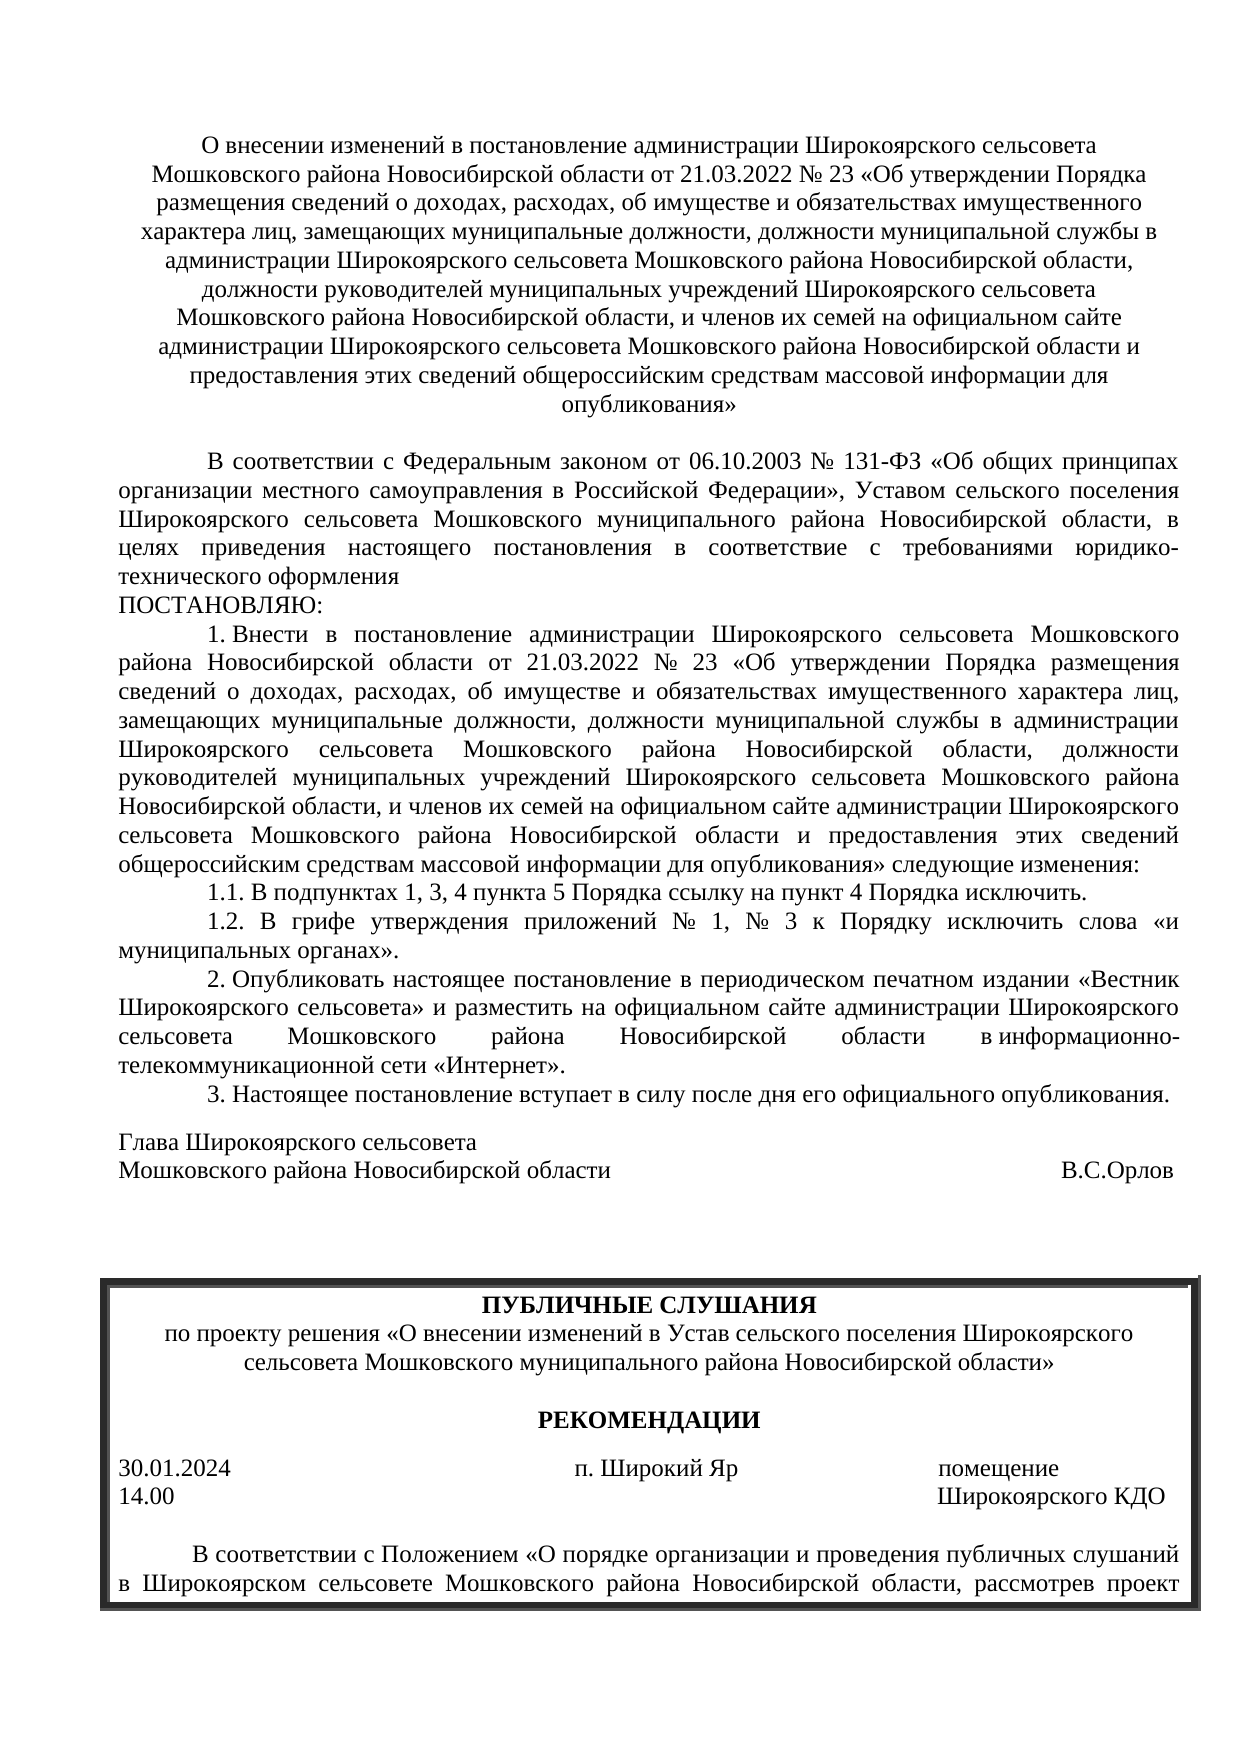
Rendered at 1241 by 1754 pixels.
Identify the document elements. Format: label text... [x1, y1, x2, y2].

text РЕКОМЕНДАЦИИ [118, 1405, 1180, 1433]
text по проекту решения «О внесении изменений в Устав сельского поселения Широкоярского сельсовета Мошковского муниципального района Новосибирской области» [118, 1318, 1180, 1376]
text ПОСТАНОВЛЯЮ: [118, 590, 1180, 619]
text 14.00 Широкоярского КДО [118, 1481, 1180, 1510]
text Мошковского района Новосибирской области В.С.Орлов [118, 1155, 1180, 1184]
text В соответствии с Федеральным законом от 06.10.2003 № 131-ФЗ «Об общих принципах организации местного самоуправления в Российской Федерации», Уставом сельского поселения Широкоярского сельсовета Мошковского муниципального района Новосибирской области, в целях приведения настоящего постановления в соответствие с требованиями юридико-технического оформления [118, 446, 1180, 590]
text 3. Настоящее постановление вступает в силу после дня его официального опубликования. [118, 1079, 1180, 1107]
text 1.2. В грифе утверждения приложений № 1, № 3 к Порядку исключить слова «и муниципальных органах». [118, 906, 1180, 964]
text О внесении изменений в постановление администрации Широкоярского сельсовета Мошковского района Новосибирской области от 21.03.2022 № 23 «Об утверждении Порядка размещения сведений о доходах, расходах, об имуществе и обязательствах имущественного характера лиц, замещающих муниципальные должности, должности муниципальной службы в администрации Широкоярского сельсовета Мошковского района Новосибирской области, должности руководителей муниципальных учреждений Широкоярского сельсовета Мошковского района Новосибирской области, и членов их семей на официальном сайте администрации Широкоярского сельсовета Мошковского района Новосибирской области и предоставления этих сведений общероссийским средствам массовой информации для опубликования» [118, 130, 1180, 417]
text Глава Широкоярского сельсовета [118, 1127, 1180, 1155]
text 2. Опубликовать настоящее постановление в периодическом печатном издании «Вестник Широкоярского сельсовета» и разместить на официальном сайте администрации Широкоярского сельсовета Мошковского района Новосибирской области в информационно-телекоммуникационной сети «Интернет». [118, 964, 1180, 1079]
text 1. Внести в постановление администрации Широкоярского сельсовета Мошковского района Новосибирской области от 21.03.2022 № 23 «Об утверждении Порядка размещения сведений о доходах, расходах, об имуществе и обязательствах имущественного характера лиц, замещающих муниципальные должности, должности муниципальной службы в администрации Широкоярского сельсовета Мошковского района Новосибирской области, должности руководителей муниципальных учреждений Широкоярского сельсовета Мошковского района Новосибирской области, и членов их семей на официальном сайте администрации Широкоярского сельсовета Мошковского района Новосибирской области и предоставления этих сведений общероссийским средствам массовой информации для опубликования» следующие изменения: [118, 619, 1180, 877]
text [110, 1524, 1188, 1598]
text ПУБЛИЧНЫЕ СЛУШАНИЯ [110, 1288, 1188, 1318]
text 1.1. В подпунктах 1, 3, 4 пункта 5 Порядка ссылку на пункт 4 Порядка исключить. [118, 877, 1180, 906]
text 30.01.2024 п. Широкий Яр помещение [118, 1453, 1180, 1481]
